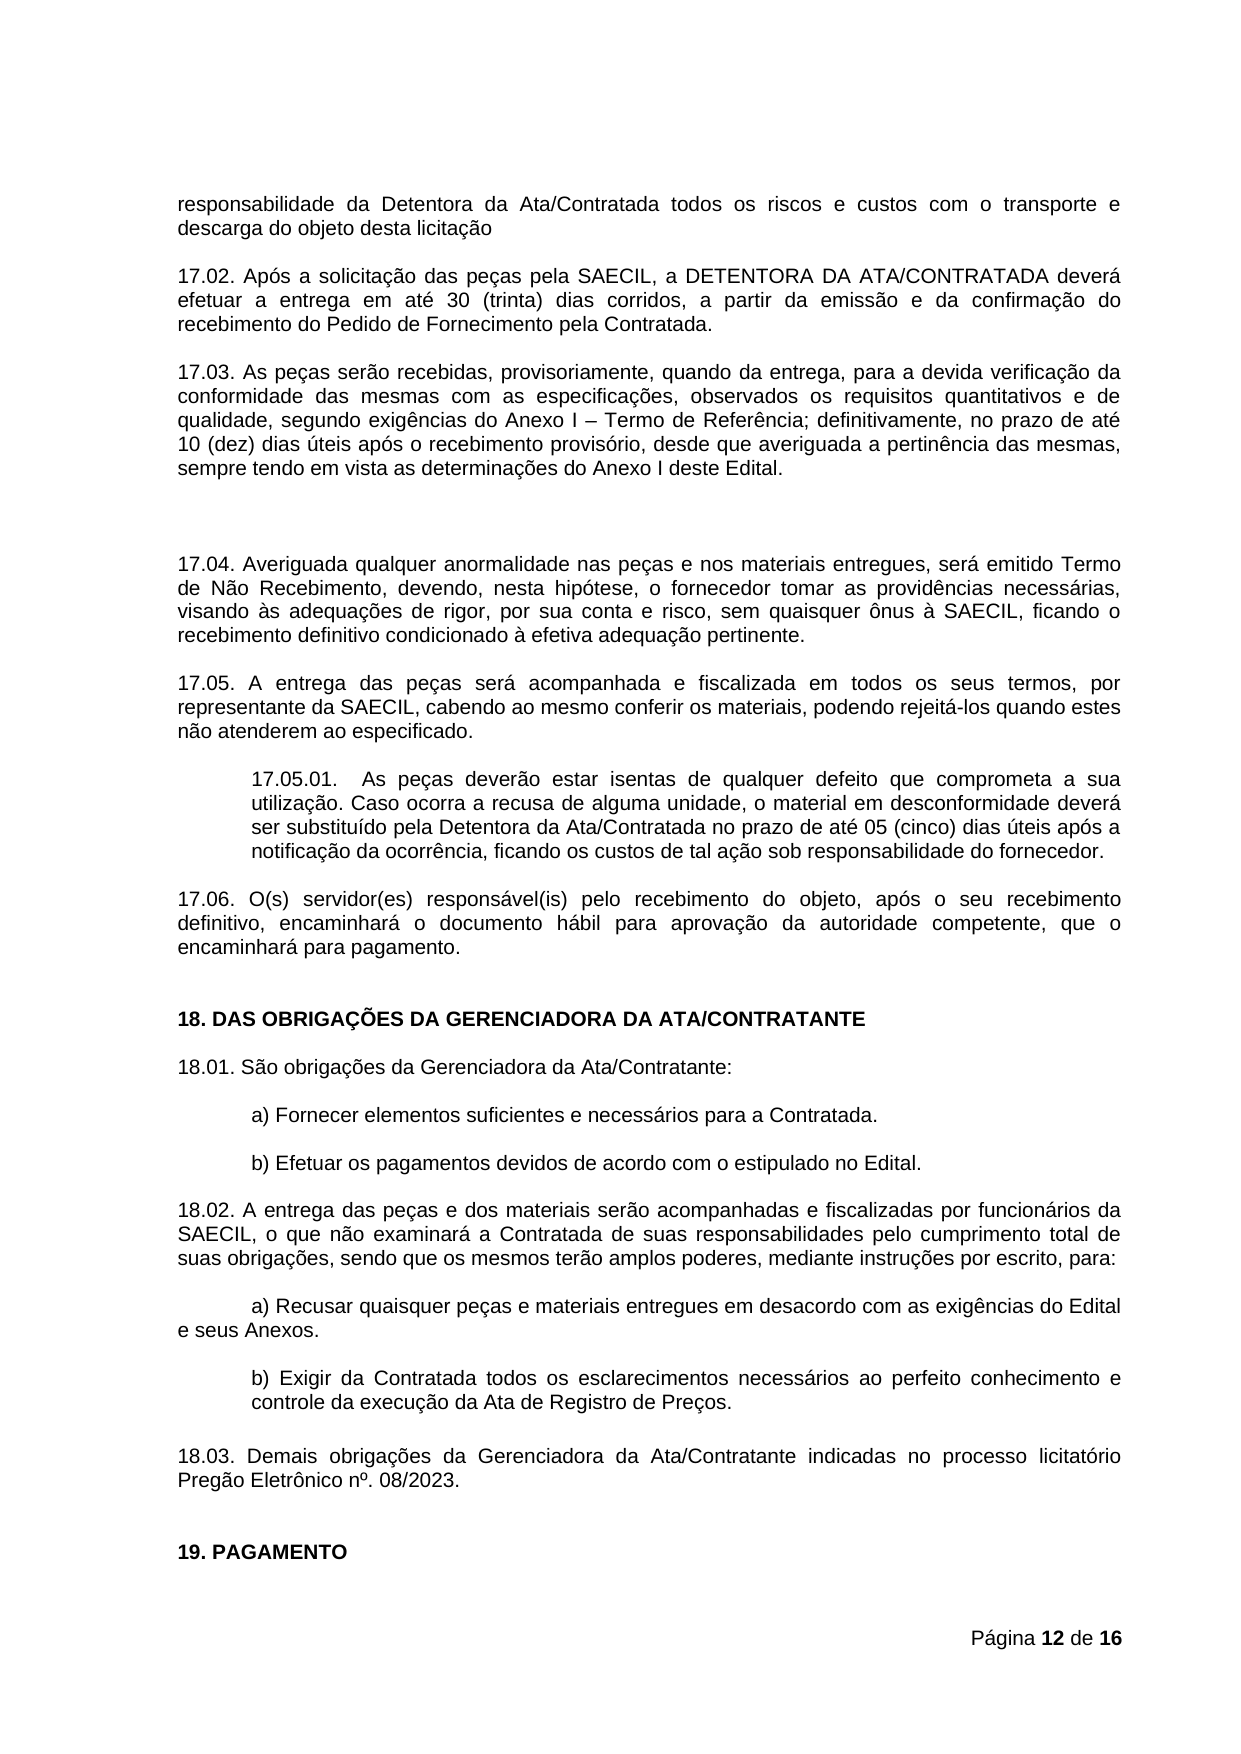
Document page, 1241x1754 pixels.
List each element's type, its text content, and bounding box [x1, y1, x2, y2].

text 18.03. Demais obrigações da Gerenciadora da Ata/Contratante indicadas no processo licitatório Pregão Eletrônico nº. 08/2023. [177, 1444, 1122, 1492]
text 17.06. O(s) servidor(es) responsável(is) pelo recebimento do objeto, após o seu recebimento definitivo, encaminhará o documento hábil para aprovação da autoridade competente, que o encaminhará para pagamento. [177, 887, 1122, 959]
text 18. DAS OBRIGAÇÕES DA GERENCIADORA DA ATA/CONTRATANTE [177, 1007, 1122, 1031]
text 17.05. A entrega das peças será acompanhada e fiscalizada em todos os seus termos, por representante da SAECIL, cabendo ao mesmo conferir os materiais, podendo rejeitá-los quando estes não atenderem ao especificado. [177, 671, 1122, 743]
text b) Exigir da Contratada todos os esclarecimentos necessários ao perfeito conhecimento e controle da execução da Ata de Registro de Preços. [251, 1366, 1122, 1414]
text a) Recusar quaisquer peças e materiais entregues em desacordo com as exigências do Edital e seus Anexos. [177, 1294, 1122, 1342]
text 18.01. São obrigações da Gerenciadora da Ata/Contratante: [177, 1054, 1122, 1078]
text a) Fornecer elementos suficientes e necessários para a Contratada. [177, 1102, 1122, 1126]
text 17.02. Após a solicitação das peças pela SAECIL, a DETENTORA DA ATA/CONTRATADA deverá efetuar a entrega em até 30 (trinta) dias corridos, a partir da emissão e da confirmação do recebimento do Pedido de Fornecimento pela Contratada. [177, 264, 1122, 336]
text 19. PAGAMENTO [177, 1540, 1122, 1564]
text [177, 192, 1122, 240]
text 17.04. Averiguada qualquer anormalidade nas peças e nos materiais entregues, será emitido Termo de Não Recebimento, devendo, nesta hipótese, o fornecedor tomar as providências necessárias, visando às adequações de rigor, por sua conta e risco, sem quaisquer ônus à SAECIL, ficando o recebimento definitivo condicionado à efetiva adequação pertinente. [177, 551, 1122, 647]
text 18.02. A entrega das peças e dos materiais serão acompanhadas e fiscalizadas por funcionários da SAECIL, o que não examinará a Contratada de suas responsabilidades pelo cumprimento total de suas obrigações, sendo que os mesmos terão amplos poderes, mediante instruções por escrito, para: [177, 1198, 1122, 1270]
text b) Efetuar os pagamentos devidos de acordo com o estipulado no Edital. [177, 1150, 1122, 1174]
text 17.05.01. As peças deverão estar isentas de qualquer defeito que comprometa a sua utilização. Caso ocorra a recusa de alguma unidade, o material em desconformidade deverá ser substituído pela Detentora da Ata/Contratada no prazo de até 05 (cinco) dias úteis após a notificação da ocorrência, ficando os custos de tal ação sob responsabilidade do fornecedor. [251, 767, 1122, 863]
text 17.03. As peças serão recebidas, provisoriamente, quando da entrega, para a devida verificação da conformidade das mesmas com as especificações, observados os requisitos quantitativos e de qualidade, segundo exigências do Anexo I – Termo de Referência; definitivamente, no prazo de até 10 (dez) dias úteis após o recebimento provisório, desde que averiguada a pertinência das mesmas, sempre tendo em vista as determinações do Anexo I deste Edital. [177, 360, 1122, 479]
